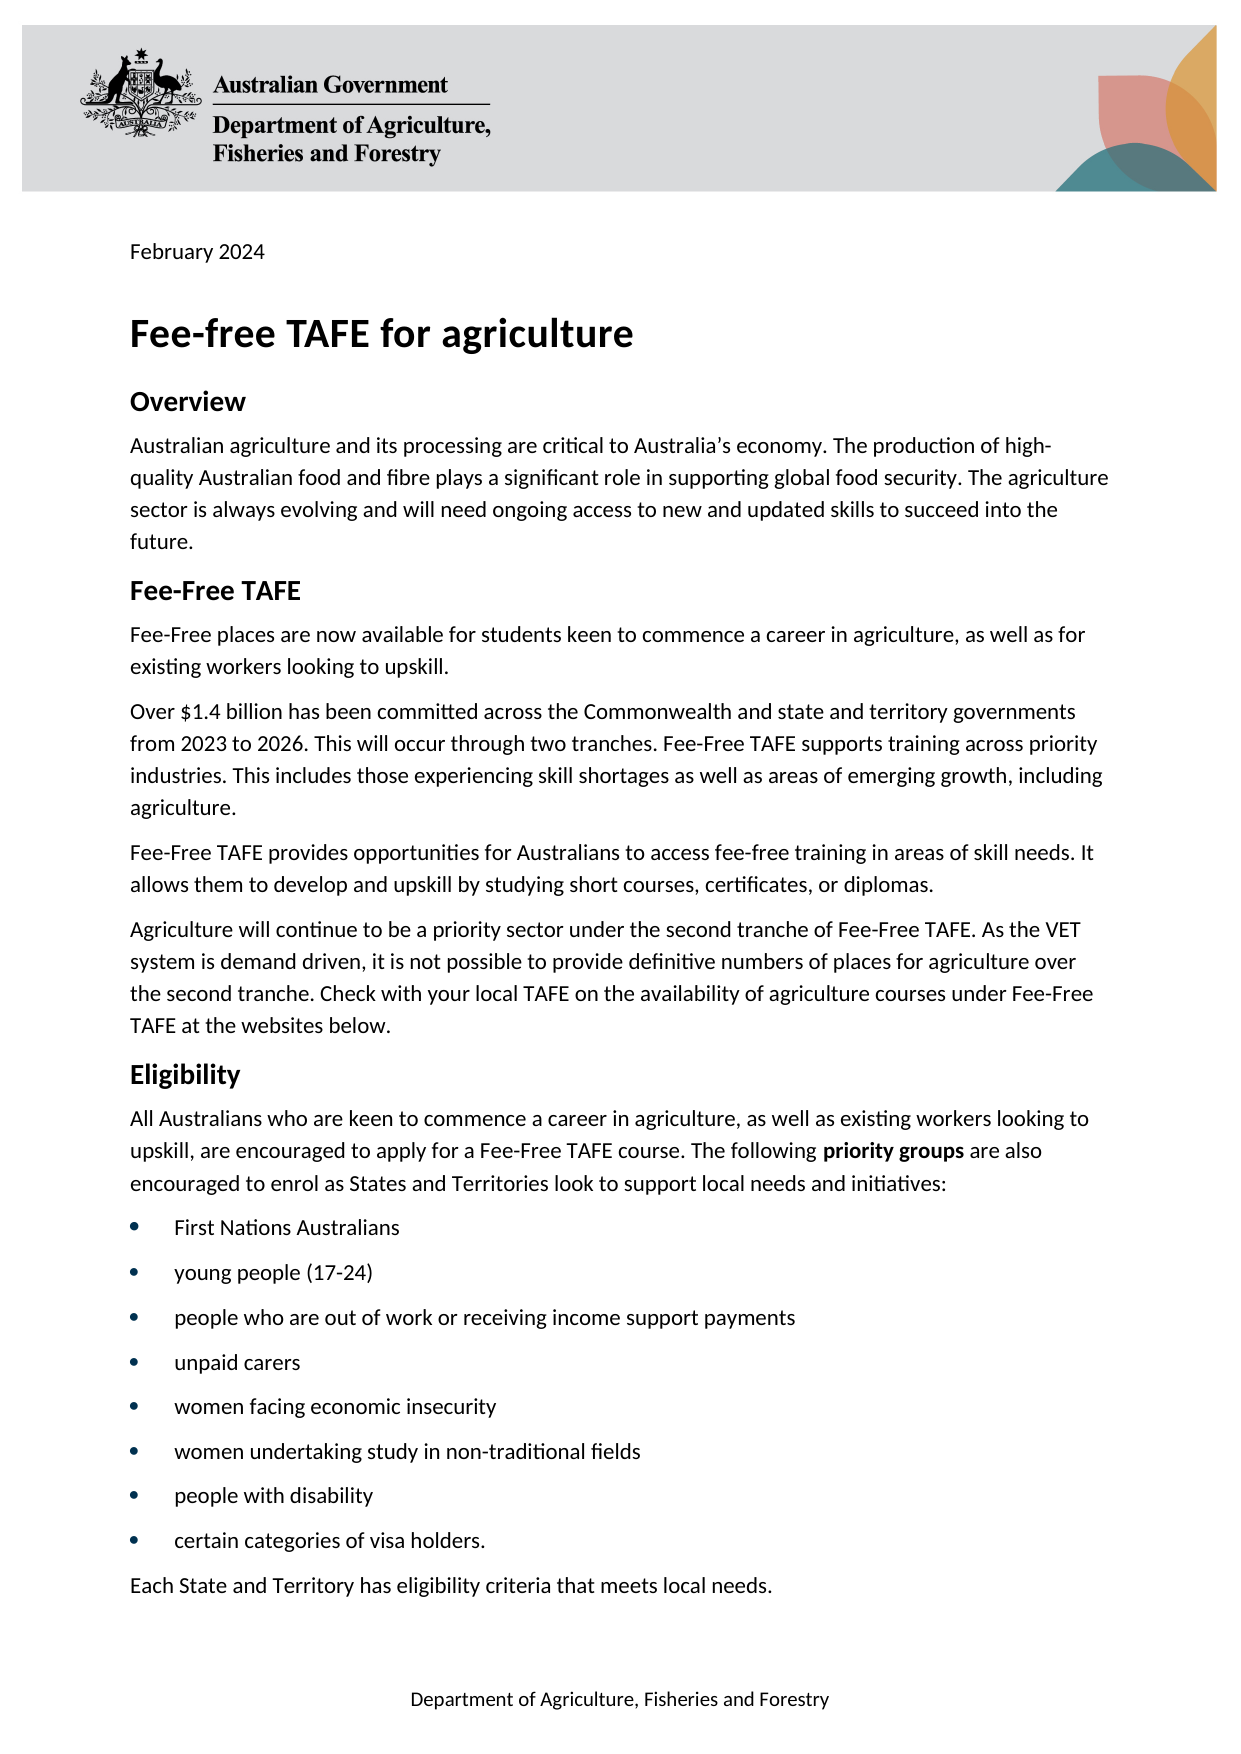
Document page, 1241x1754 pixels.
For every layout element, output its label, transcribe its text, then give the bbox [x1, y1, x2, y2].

list people with disability [130, 1482, 1110, 1510]
list women undertaking study in non-traditional fields [130, 1437, 1110, 1465]
text Agriculture will continue to be a priority sector under the second tranche of Fee-Free TAFE. As the VET system is demand driven, it is not possible to provide definitive numbers of places for agriculture over the second tranche. Check with your local TAFE on the availability of agriculture courses under Fee-Free TAFE at the websites below. [130, 915, 1110, 1040]
list certain categories of visa holders. [130, 1526, 1110, 1554]
subtitle Eligibility [130, 1056, 1110, 1092]
list young people (17-24) [130, 1258, 1110, 1286]
subtitle Overview [130, 383, 1110, 418]
text Over $1.4 billion has been committed across the Commonwealth and state and territory governments from 2023 to 2026. This will occur through two tranches. Fee-Free TAFE supports training across priority industries. This includes those experiencing skill shortages as well as areas of emerging growth, including agriculture. [130, 697, 1110, 822]
list First Nations Australians [130, 1213, 1110, 1242]
text Each State and Territory has eligibility criteria that meets local needs. [130, 1571, 1110, 1599]
list women facing economic insecurity [130, 1392, 1110, 1420]
text All Australians who are keen to commence a career in agriculture, as well as existing workers looking to upskill, are encouraged to apply for a Fee-Free TAFE course. The following priority groups are also encouraged to enrol as States and Territories look to support local needs and initiatives: [130, 1104, 1110, 1197]
text Fee-Free TAFE provides opportunities for Australians to access fee-free training in areas of skill needs. It allows them to develop and upskill by studying short courses, certificates, or diplomas. [130, 838, 1110, 898]
text Australian agriculture and its processing are critical to Australia’s economy. The production of high-quality Australian food and fibre plays a significant role in supporting global food security. The agriculture sector is always evolving and will need ongoing access to new and updated skills to succeed into the future. [130, 431, 1110, 555]
subtitle Fee-free TAFE for agriculture [130, 307, 1110, 358]
picture [0, 2, 1239, 215]
list people who are out of work or receiving income support payments [130, 1303, 1110, 1331]
text Fee-Free places are now available for students keen to commence a career in agriculture, as well as for existing workers looking to upskill. [130, 620, 1110, 680]
list unpaid carers [130, 1348, 1110, 1376]
text February 2024 [130, 237, 1110, 265]
subtitle Fee-Free TAFE [130, 572, 1110, 608]
